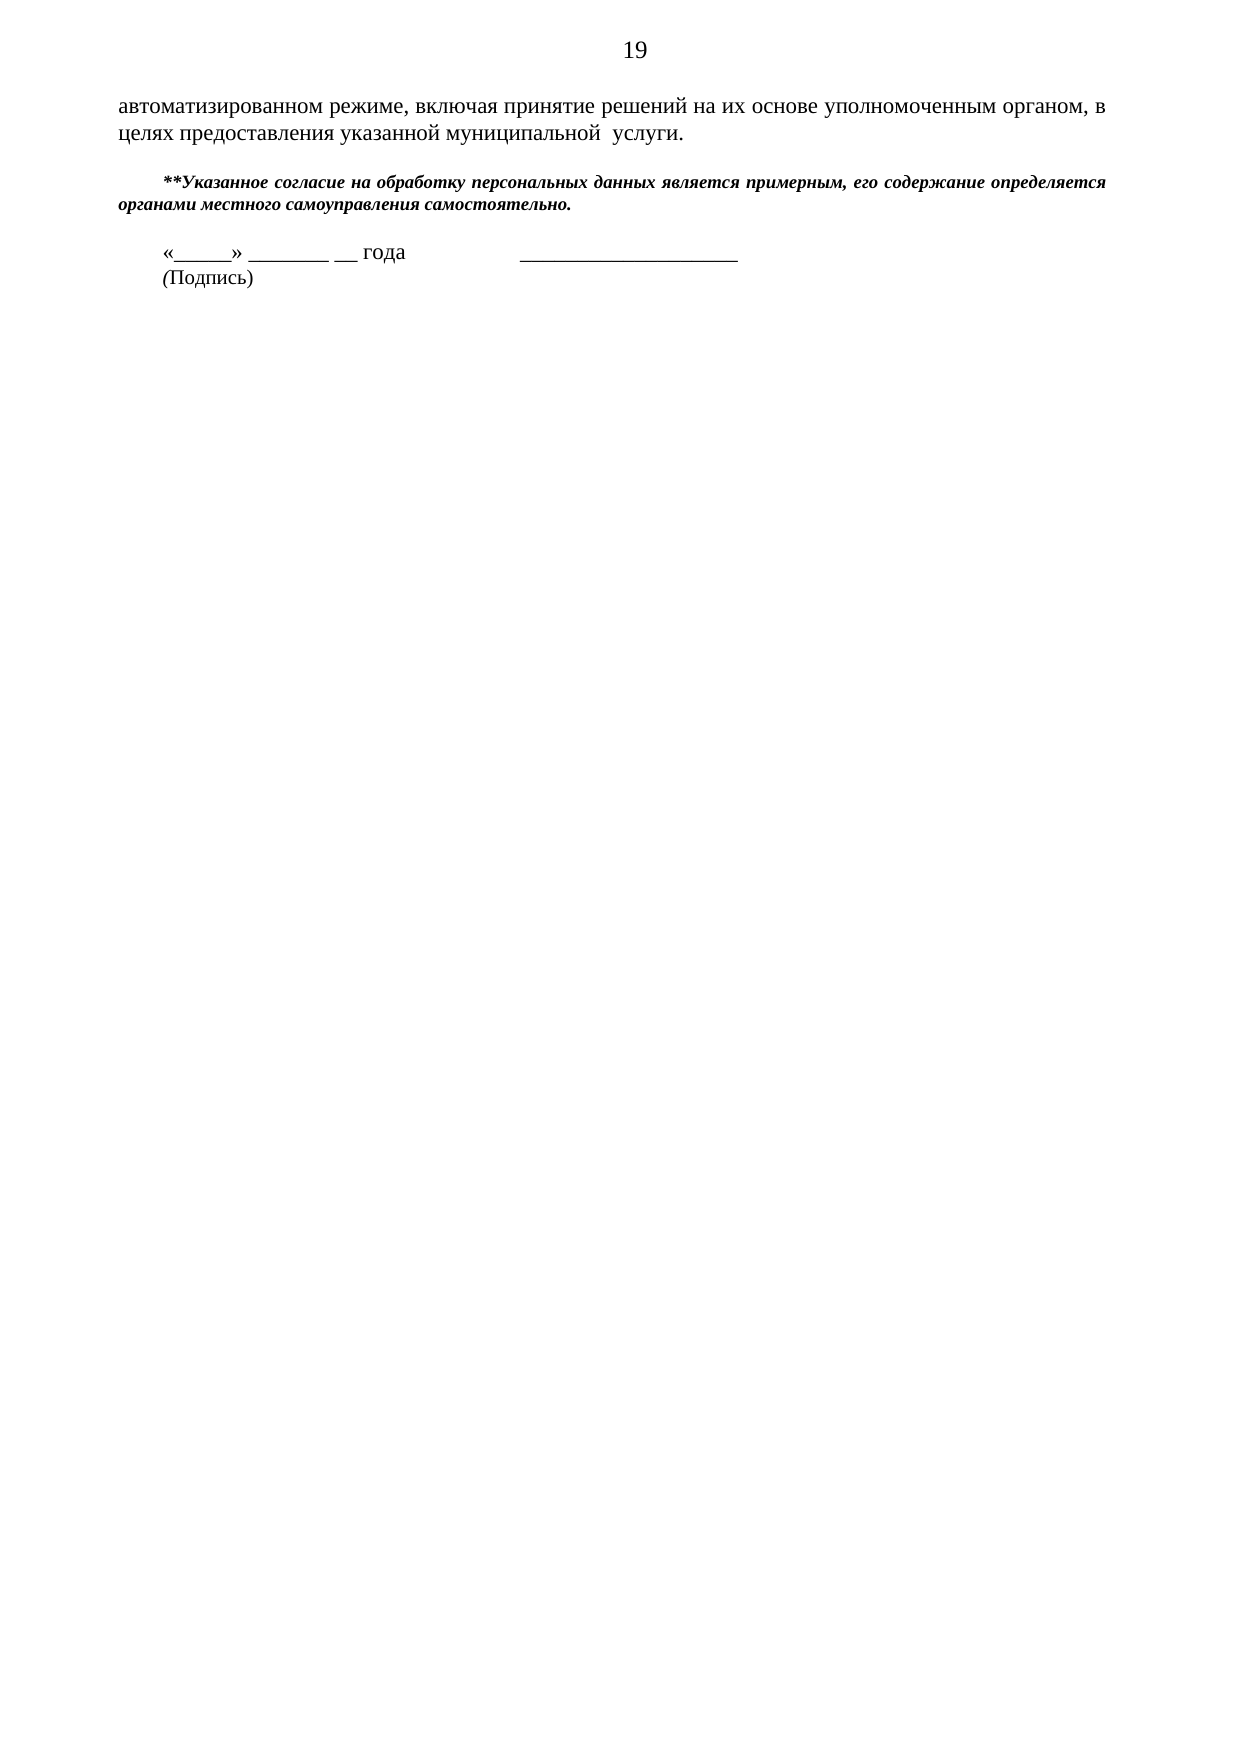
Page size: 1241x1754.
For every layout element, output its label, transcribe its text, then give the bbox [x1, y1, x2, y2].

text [118, 92, 1107, 145]
text (Подпись) [118, 265, 1107, 289]
text **Указанное согласие на обработку персональных данных является примерным, его содержание определяется органами местного самоуправления самостоятельно. [118, 171, 1107, 214]
text «_____» _______ __ года ___________________ [118, 238, 1107, 265]
